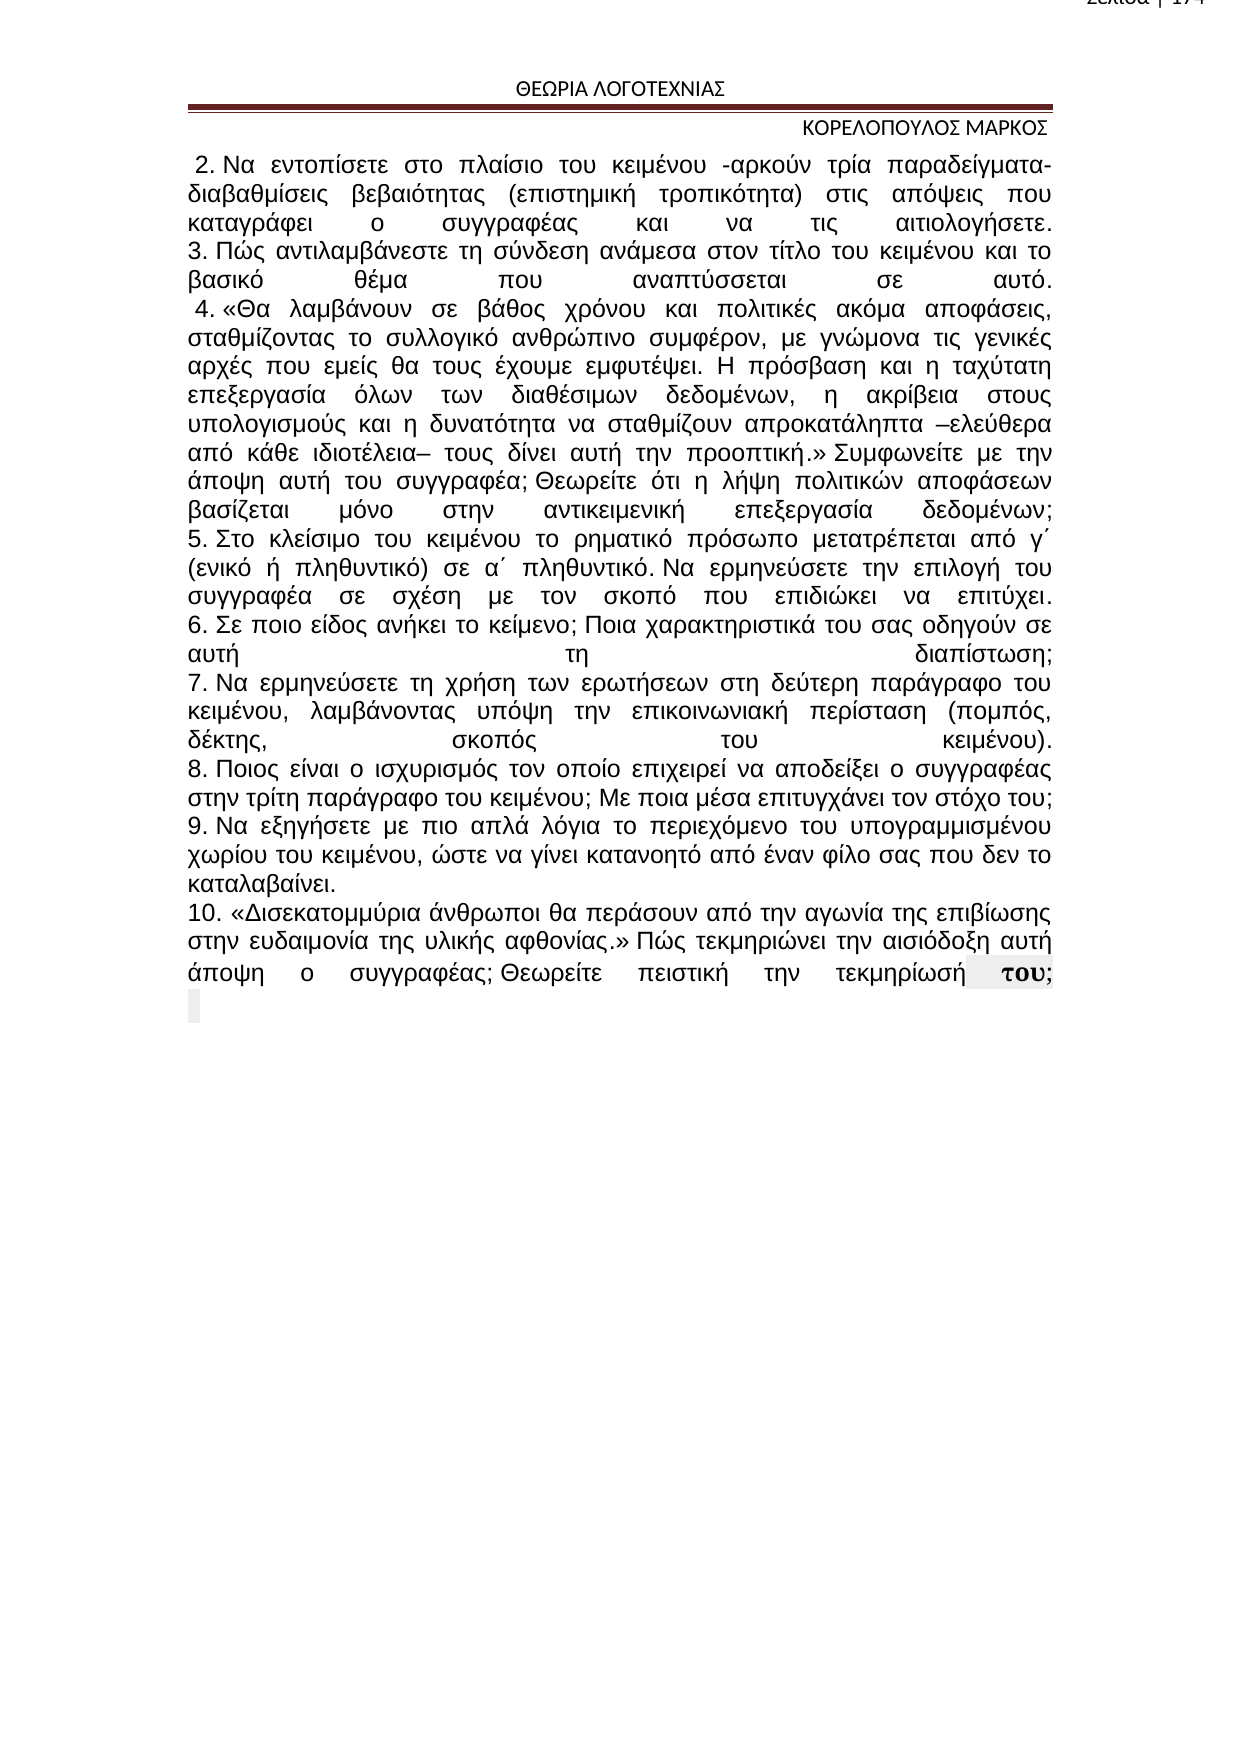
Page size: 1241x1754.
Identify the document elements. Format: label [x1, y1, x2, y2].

text [187, 150, 1053, 1051]
